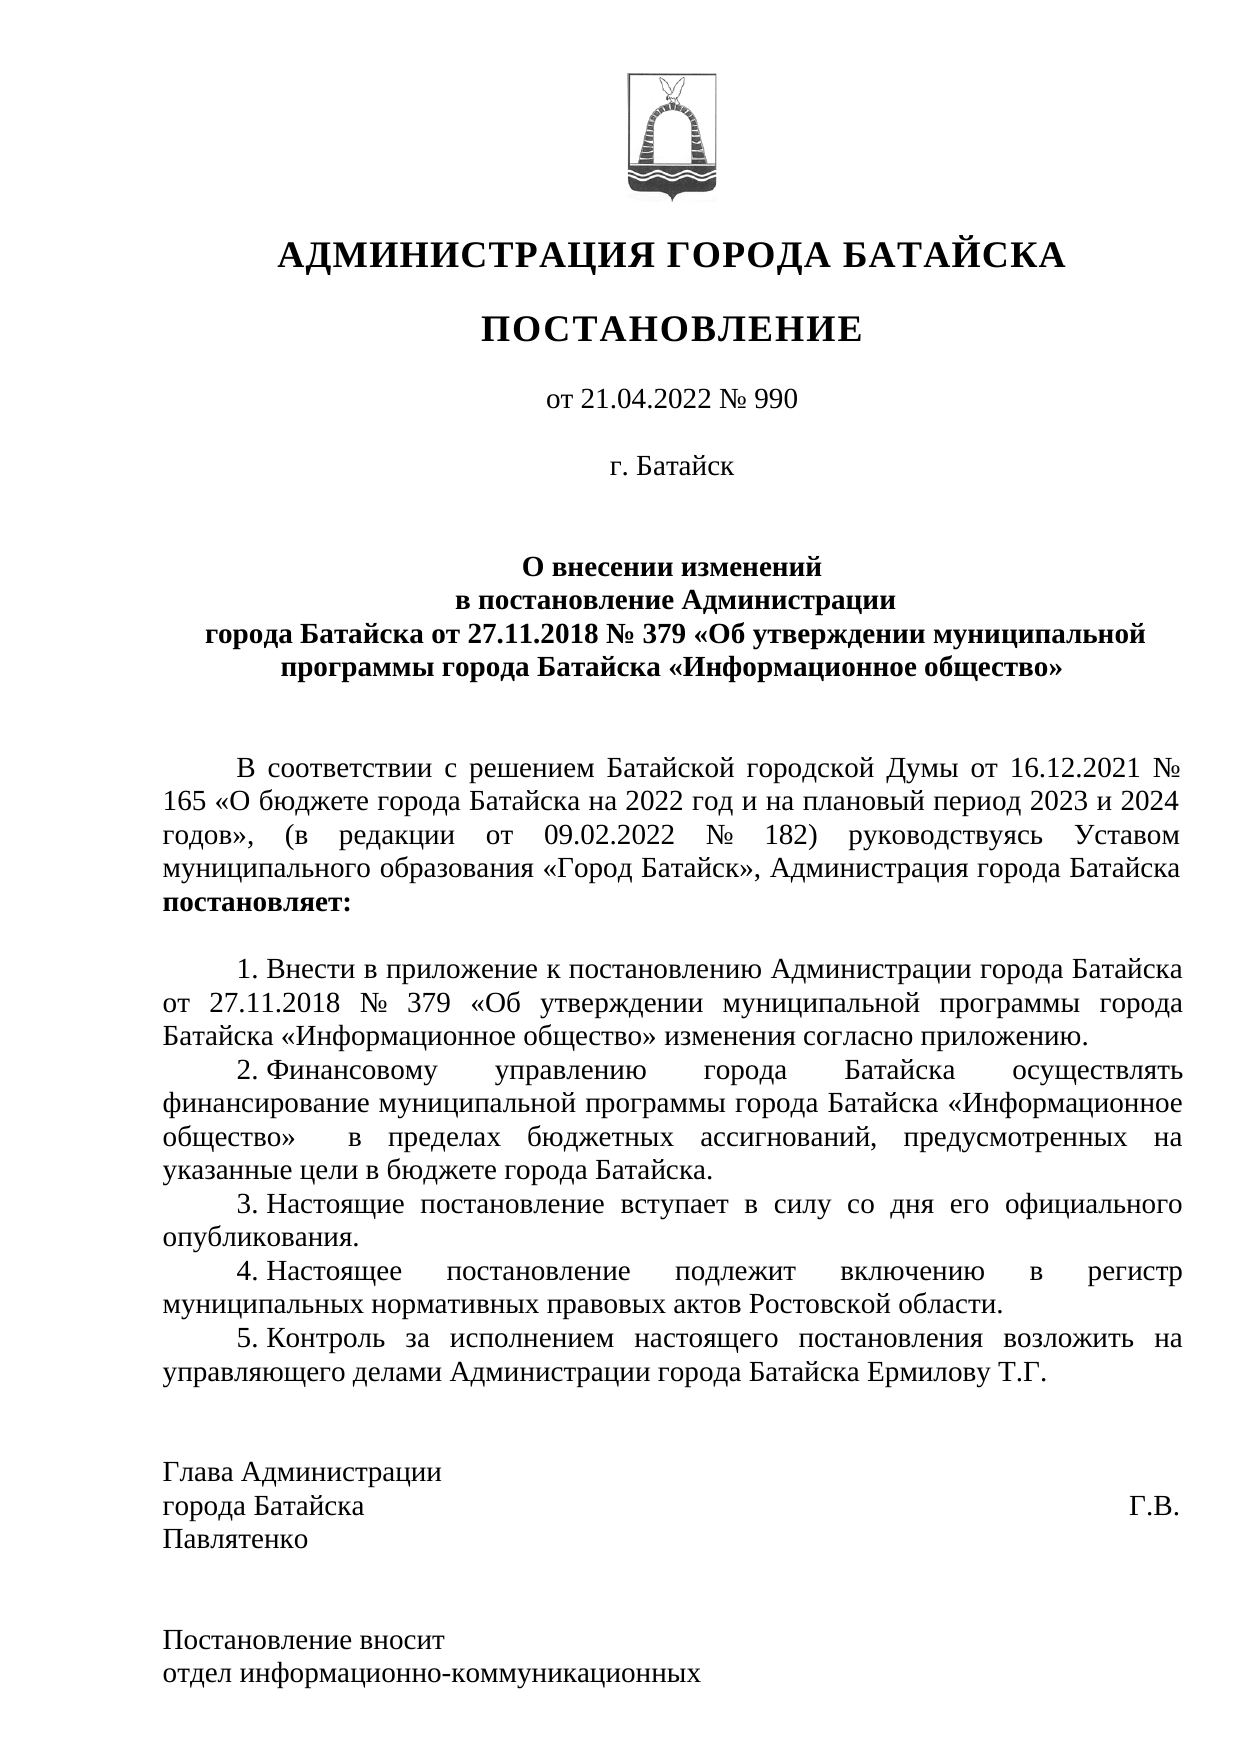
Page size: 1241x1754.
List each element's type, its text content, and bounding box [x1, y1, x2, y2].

list Внести в приложение к постановлению Администрации города Батайска от 27.11.2018 № 379 «Об утверждении муниципальной программы города Батайска «Информационное общество» изменения согласно приложению. [162, 951, 1183, 1052]
list Настоящие постановление вступает в силу со дня его официального опубликования. [162, 1186, 1183, 1253]
text В соответствии с решением Батайской городской Думы от 16.12.2021 № 165 «О бюджете города Батайска на 2022 год и на плановый период 2023 и 2024 годов», (в редакции от 09.02.2022 № 182) руководствуясь Уставом муниципального образования «Город Батайск», Администрация города Батайска постановляет: [162, 750, 1181, 918]
text города Батайска от 27.11.2018 № 379 «Об утверждении муниципальной программы города Батайска «Информационное общество» [162, 616, 1181, 683]
list Контроль за исполнением настоящего постановления возложить на управляющего делами Администрации города Батайска Ермилову Т.Г. [162, 1320, 1183, 1387]
text Глава Администрации [162, 1454, 1181, 1488]
text г. Батайск [162, 448, 1181, 482]
text ПОСТАНОВЛЕНИЕ [162, 307, 1181, 350]
text АДМИНИСТРАЦИЯ ГОРОДА БАТАЙСКА [162, 232, 1181, 276]
text Постановление вносит [162, 1622, 1181, 1656]
text отдел информационно-коммуникационных [162, 1656, 1181, 1689]
text О внесении изменений [162, 549, 1181, 582]
list Настоящее постановление подлежит включению в регистр муниципальных нормативных правовых актов Ростовской области. [162, 1253, 1183, 1320]
text в постановление Администрации [162, 582, 1181, 616]
text города Батайска Г.В. Павлятенко [162, 1488, 1181, 1555]
picture [627, 73, 717, 202]
list Финансовому управлению города Батайска осуществлять финансирование муниципальной программы города Батайска «Информационное общество» в пределах бюджетных ассигнований, предусмотренных на указанные цели в бюджете города Батайска. [162, 1052, 1183, 1186]
text от 21.04.2022 № 990 [162, 381, 1181, 414]
